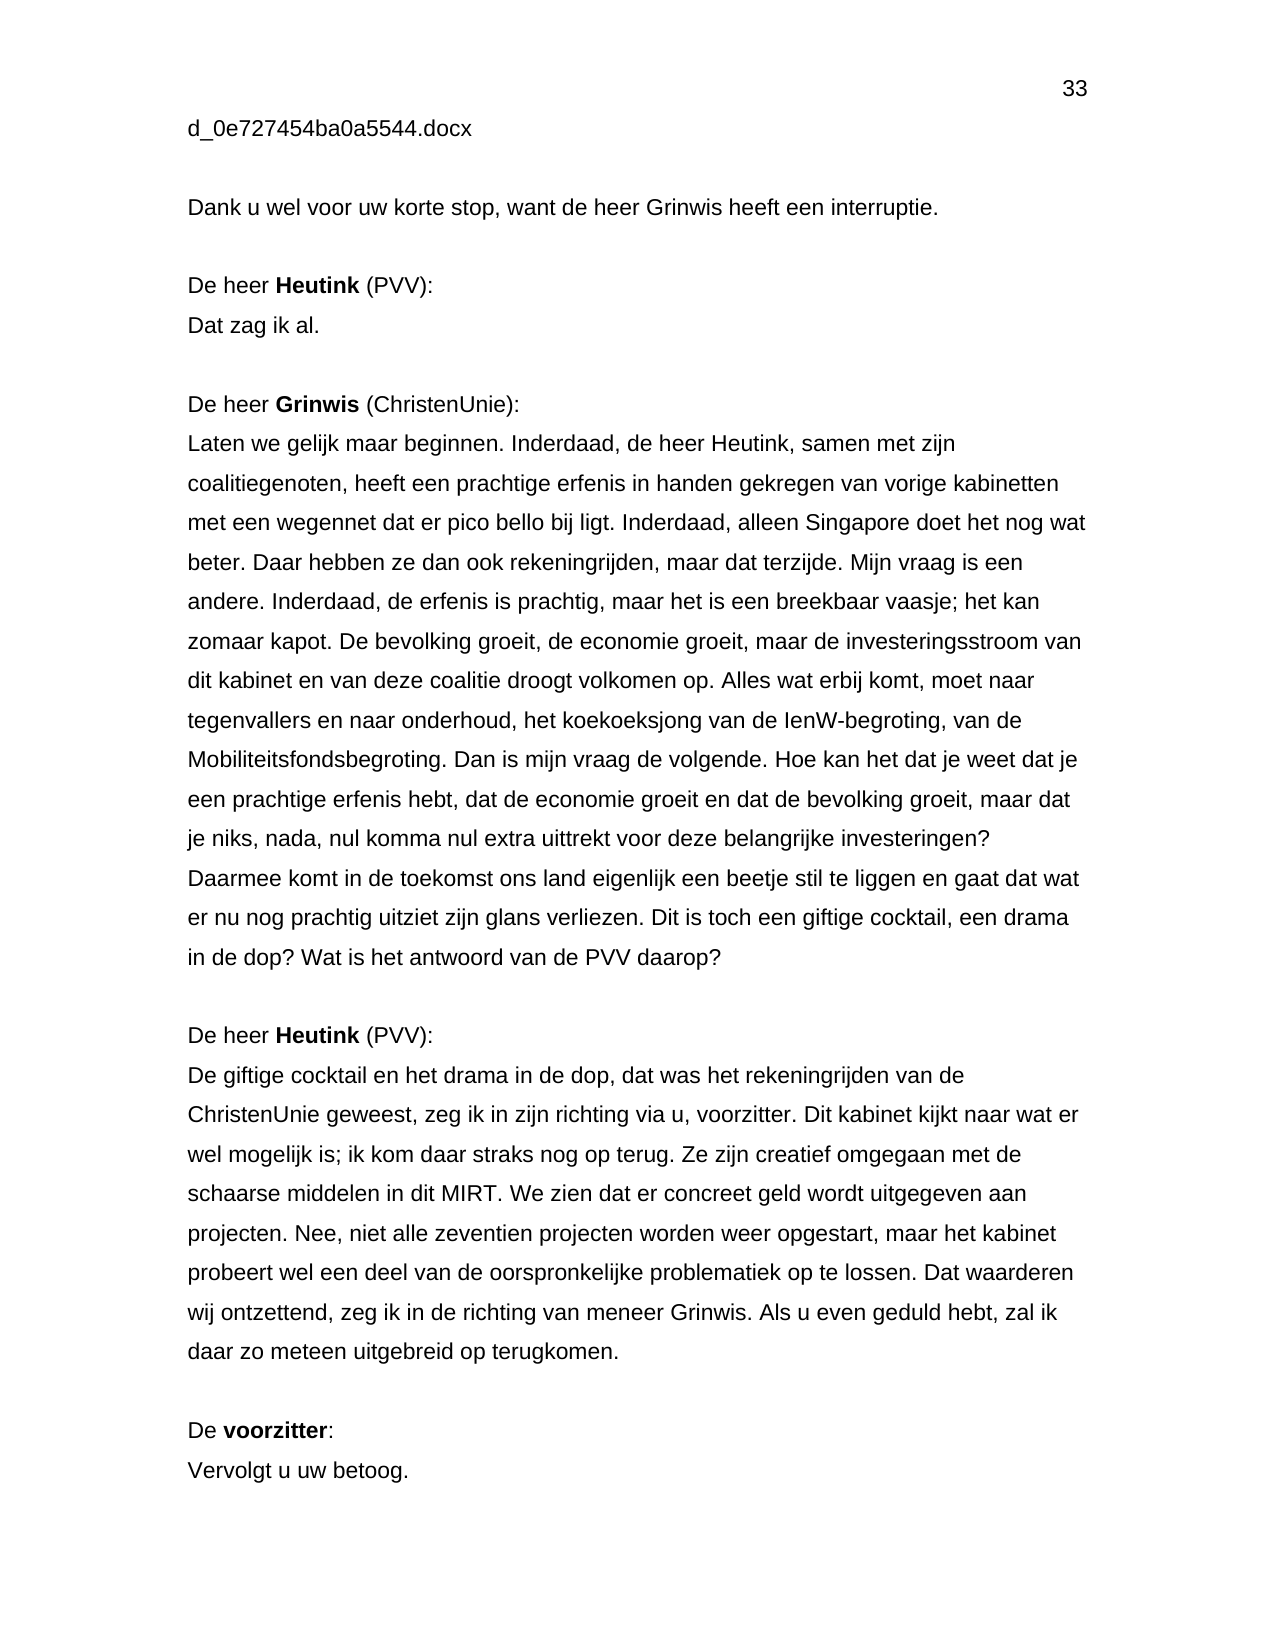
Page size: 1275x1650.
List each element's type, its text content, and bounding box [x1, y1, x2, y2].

text De giftige cocktail en het drama in de dop, dat was het rekeningrijden van de ChristenUnie geweest, zeg ik in zijn richting via u, voorzitter. Dit kabinet kijkt naar wat er wel mogelijk is; ik kom daar straks nog op terug. Ze zijn creatief omgegaan met de schaarse middelen in dit MIRT. We zien dat er concreet geld wordt uitgegeven aan projecten. Nee, niet alle zeventien projecten worden weer opgestart, maar het kabinet probeert wel een deel van de oorspronkelijke problematiek op te lossen. Dat waarderen wij ontzettend, zeg ik in de richting van meneer Grinwis. Als u even geduld hebt, zal ik daar zo meteen uitgebreid op terugkomen. [187, 1062, 1087, 1365]
text Vervolgt u uw betoog. [187, 1457, 1087, 1483]
text De heer Grinwis (ChristenUnie): [187, 391, 1087, 417]
text De voorzitter: [187, 1417, 1087, 1444]
text Dank u wel voor uw korte stop, want de heer Grinwis heeft een interruptie. [187, 193, 1087, 220]
text Laten we gelijk maar beginnen. Inderdaad, de heer Heutink, samen met zijn coalitiegenoten, heeft een prachtige erfenis in handen gekregen van vorige kabinetten met een wegennet dat er pico bello bij ligt. Inderdaad, alleen Singapore doet het nog wat beter. Daar hebben ze dan ook rekeningrijden, maar dat terzijde. Mijn vraag is een andere. Inderdaad, de erfenis is prachtig, maar het is een breekbaar vaasje; het kan zomaar kapot. De bevolking groeit, de economie groeit, maar de investeringsstroom van dit kabinet en van deze coalitie droogt volkomen op. Alles wat erbij komt, moet naar tegenvallers en naar onderhoud, het koekoeksjong van de IenW-begroting, van de Mobiliteitsfondsbegroting. Dan is mijn vraag de volgende. Hoe kan het dat je weet dat je een prachtige erfenis hebt, dat de economie groeit en dat de bevolking groeit, maar dat je niks, nada, nul komma nul extra uittrekt voor deze belangrijke investeringen? Daarmee komt in de toekomst ons land eigenlijk een beetje stil te liggen en gaat dat wat er nu nog prachtig uitziet zijn glans verliezen. Dit is toch een giftige cocktail, een drama in de dop? Wat is het antwoord van de PVV daarop? [187, 430, 1087, 970]
text Dat zag ik al. [187, 312, 1087, 338]
text De heer Heutink (PVV): [187, 272, 1087, 299]
text De heer Heutink (PVV): [187, 1022, 1087, 1049]
